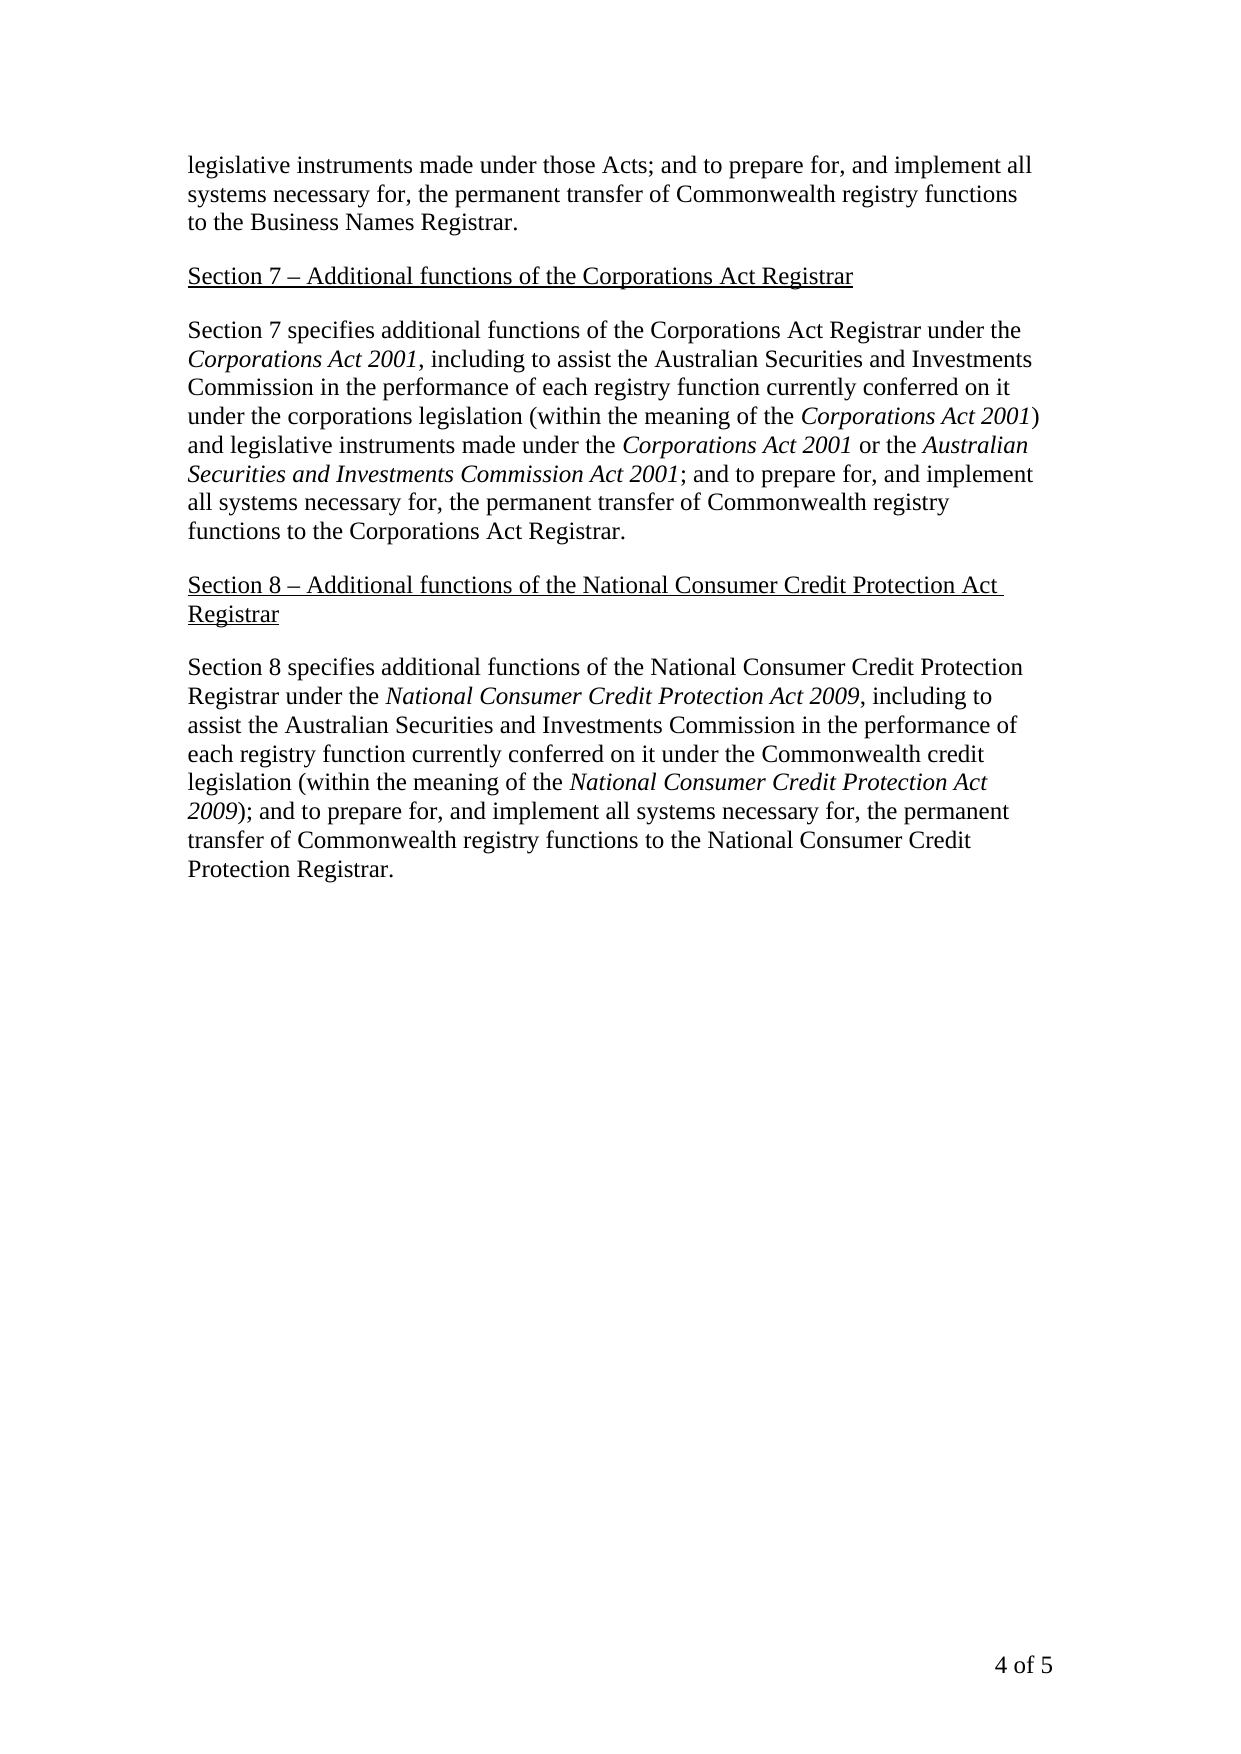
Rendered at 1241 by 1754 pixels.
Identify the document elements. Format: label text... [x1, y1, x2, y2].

text Section 7 – Additional functions of the Corporations Act Registrar [187, 261, 1043, 290]
text Section 7 specifies additional functions of the Corporations Act Registrar under the Corporations Act 2001, including to assist the Australian Securities and Investments Commission in the performance of each registry function currently conferred on it under the corporations legislation (within the meaning of the Corporations Act 2001) and legislative instruments made under the Corporations Act 2001 or the Australian Securities and Investments Commission Act 2001; and to prepare for, and implement all systems necessary for, the permanent transfer of Commonwealth registry functions to the Corporations Act Registrar. [187, 315, 1043, 545]
text Section 8 – Additional functions of the National Consumer Credit Protection Act Registrar [187, 570, 1043, 627]
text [187, 150, 1043, 236]
text Section 8 specifies additional functions of the National Consumer Credit Protection Registrar under the National Consumer Credit Protection Act 2009, including to assist the Australian Securities and Investments Commission in the performance of each registry function currently conferred on it under the Commonwealth credit legislation (within the meaning of the National Consumer Credit Protection Act 2009); and to prepare for, and implement all systems necessary for, the permanent transfer of Commonwealth registry functions to the National Consumer Credit Protection Registrar. [187, 652, 1043, 882]
